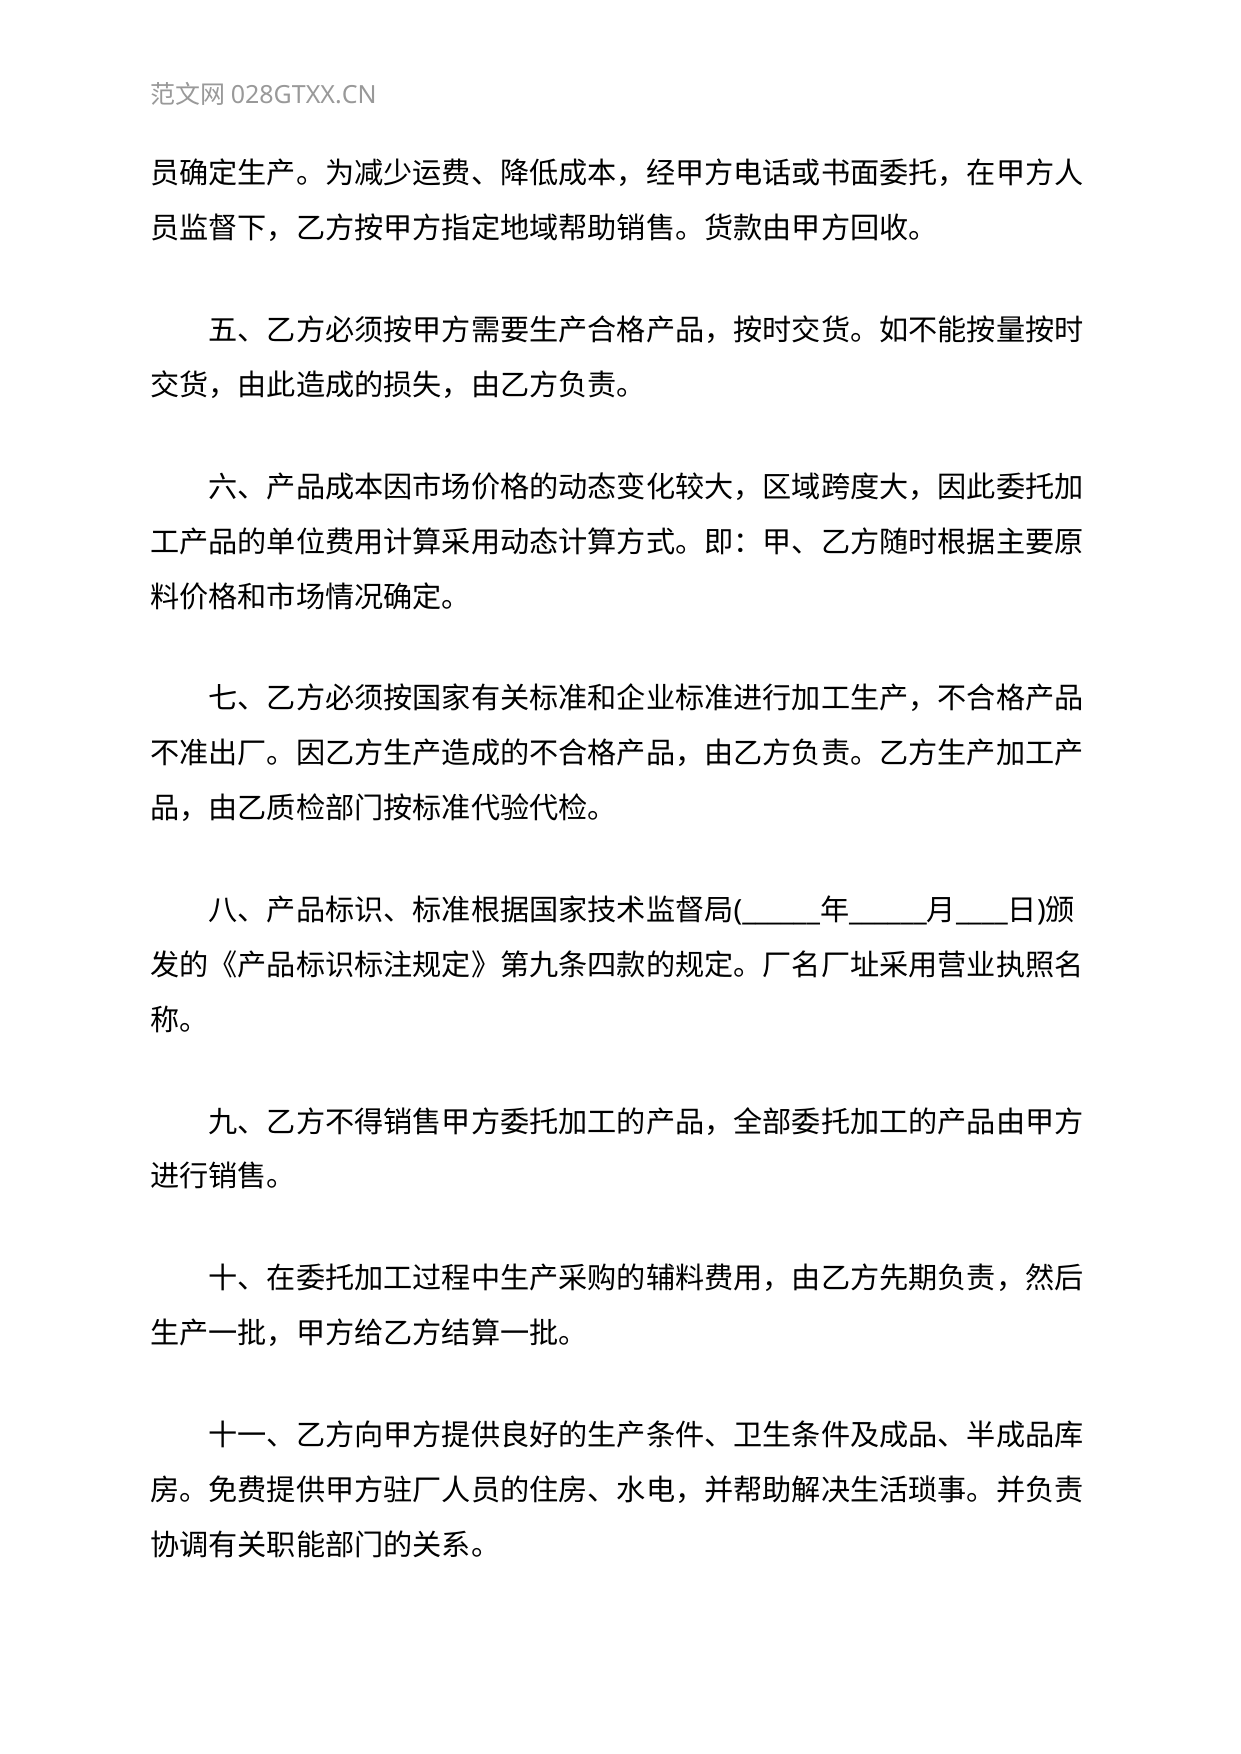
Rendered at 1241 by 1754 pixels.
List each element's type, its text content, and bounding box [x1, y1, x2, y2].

text 八、产品标识、标准根据国家技术监督局(______年______月____日)颁发的《产品标识标注规定》第九条四款的规定。厂名厂址采用营业执照名称。 [150, 886, 1090, 1039]
text 六、产品成本因市场价格的动态变化较大，区域跨度大，因此委托加工产品的单位费用计算采用动态计算方式。即：甲、乙方随时根据主要原料价格和市场情况确定。 [150, 463, 1090, 615]
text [150, 150, 1090, 247]
text 十、在委托加工过程中生产采购的辅料费用，由乙方先期负责，然后生产一批，甲方给乙方结算一批。 [150, 1255, 1090, 1352]
text 七、乙方必须按国家有关标准和企业标准进行加工生产，不合格产品不准出厂。因乙方生产造成的不合格产品，由乙方负责。乙方生产加工产品，由乙质检部门按标准代验代检。 [150, 675, 1090, 827]
text 五、乙方必须按甲方需要生产合格产品，按时交货。如不能按量按时交货，由此造成的损失，由乙方负责。 [150, 307, 1090, 404]
text 十一、乙方向甲方提供良好的生产条件、卫生条件及成品、半成品库房。免费提供甲方驻厂人员的住房、水电，并帮助解决生活琐事。并负责协调有关职能部门的关系。 [150, 1411, 1090, 1563]
text 九、乙方不得销售甲方委托加工的产品，全部委托加工的产品由甲方进行销售。 [150, 1098, 1090, 1195]
